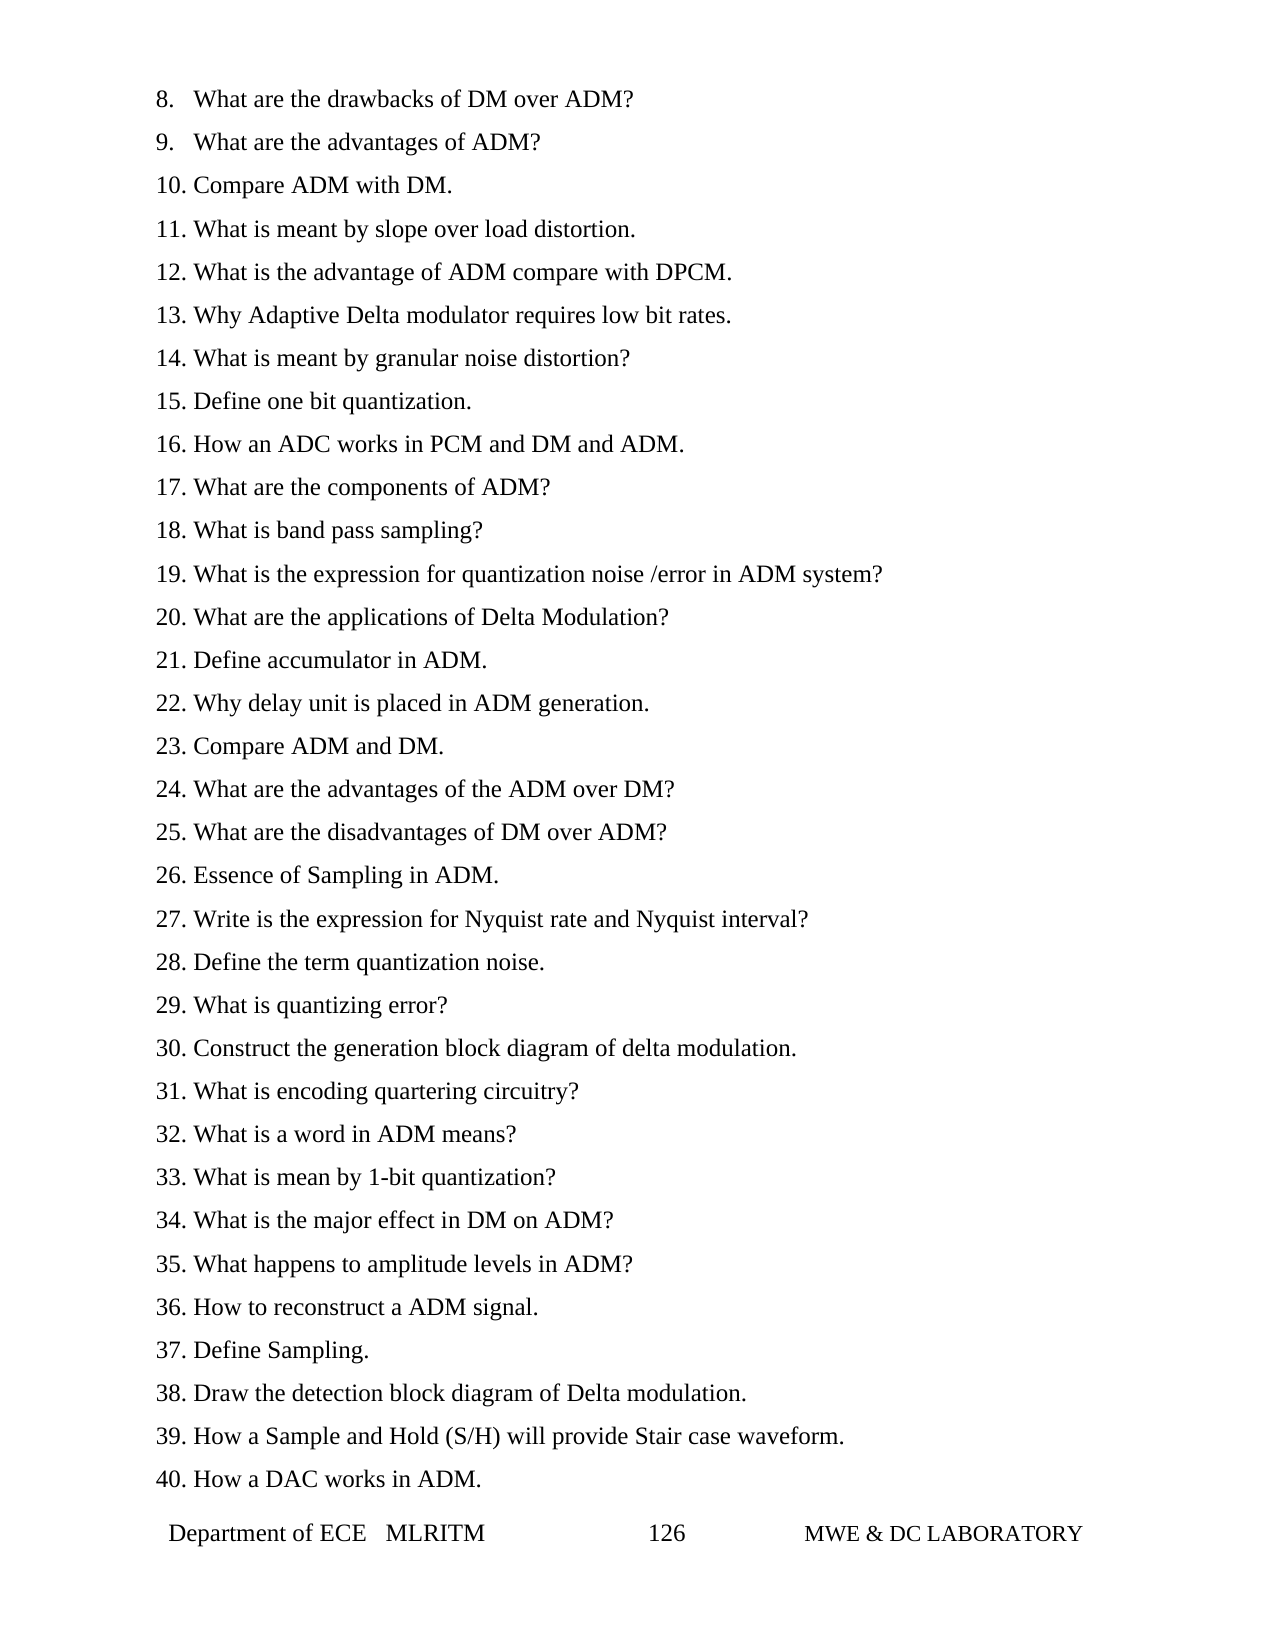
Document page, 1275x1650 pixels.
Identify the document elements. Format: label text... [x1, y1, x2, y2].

list How an ADC works in PCM and DM and ADM. [156, 429, 1125, 458]
list Construct the generation block diagram of delta modulation. [156, 1033, 1125, 1062]
list What is the advantage of ADM compare with DPCM. [156, 257, 1125, 286]
list What are the disadvantages of DM over ADM? [156, 817, 1125, 846]
list How a DAC works in ADM. [156, 1464, 1125, 1493]
list What happens to amplitude levels in ADM? [156, 1249, 1125, 1277]
list Define one bit quantization. [156, 386, 1125, 415]
list How to reconstruct a ADM signal. [156, 1292, 1125, 1321]
list What are the components of ADM? [156, 472, 1125, 501]
list What are the advantages of ADM? [156, 127, 1125, 156]
list What is mean by 1-bit quantization? [156, 1162, 1125, 1191]
list Compare ADM with DM. [156, 171, 1125, 199]
list What is band pass sampling? [156, 516, 1125, 544]
list Define accumulator in ADM. [156, 645, 1125, 674]
list Why Adaptive Delta modulator requires low bit rates. [156, 300, 1125, 329]
list Define Sampling. [156, 1335, 1125, 1364]
list What is meant by slope over load distortion. [156, 214, 1125, 242]
list Essence of Sampling in ADM. [156, 861, 1125, 889]
list Compare ADM and DM. [156, 731, 1125, 760]
list What are the applications of Delta Modulation? [156, 602, 1125, 631]
list Draw the detection block diagram of Delta modulation. [156, 1378, 1125, 1407]
list What is encoding quartering circuitry? [156, 1076, 1125, 1105]
list Write is the expression for Nyquist rate and Nyquist interval? [156, 904, 1125, 932]
list What is meant by granular noise distortion? [156, 343, 1125, 372]
list How a Sample and Hold (S/H) will provide Stair case waveform. [156, 1421, 1125, 1450]
list Why delay unit is placed in ADM generation. [156, 688, 1125, 717]
list What is the expression for quantization noise /error in ADM system? [156, 559, 1125, 587]
list What is quantizing error? [156, 990, 1125, 1019]
list Define the term quantization noise. [156, 947, 1125, 976]
list What is the major effect in DM on ADM? [156, 1206, 1125, 1234]
list What are the advantages of the ADM over DM? [156, 774, 1125, 803]
list What is a word in ADM means? [156, 1119, 1125, 1148]
list What are the drawbacks of DM over ADM? [156, 84, 1125, 113]
